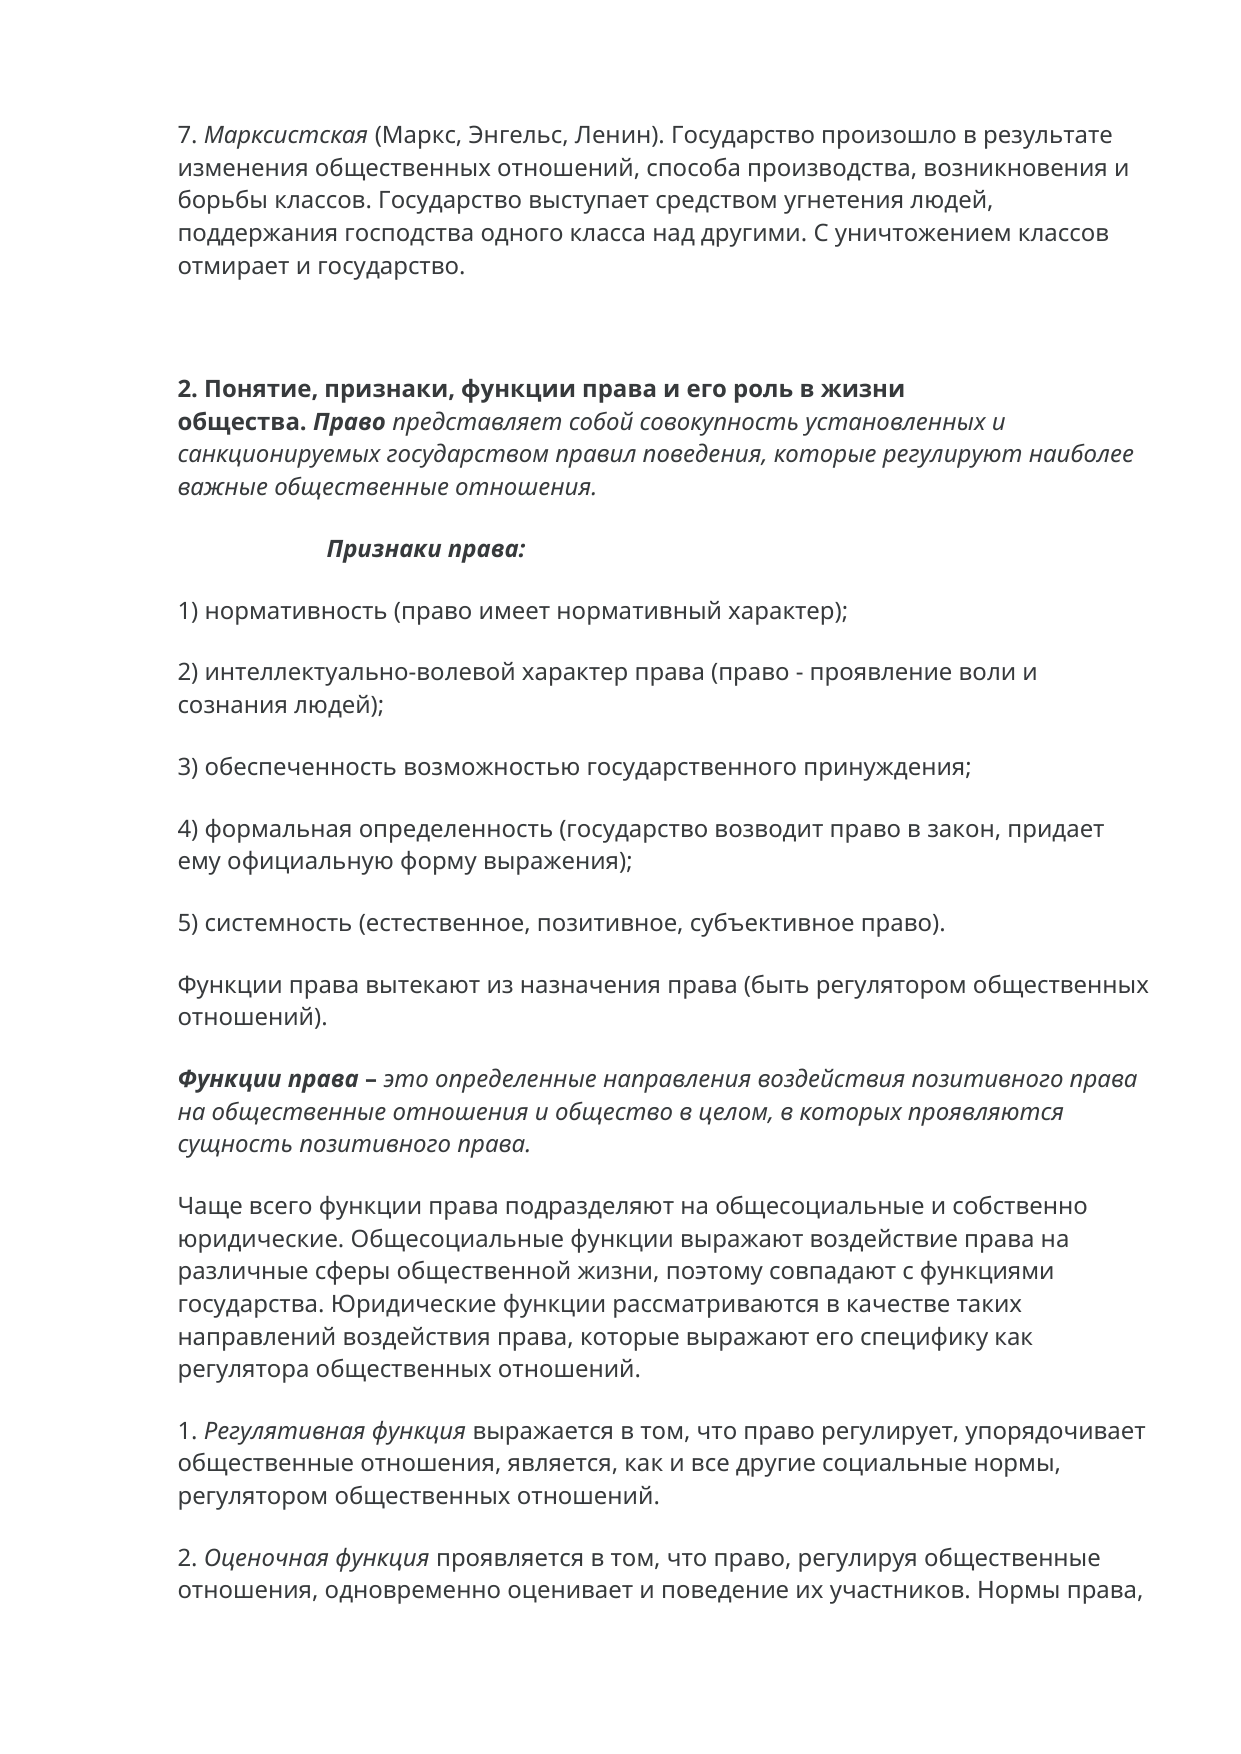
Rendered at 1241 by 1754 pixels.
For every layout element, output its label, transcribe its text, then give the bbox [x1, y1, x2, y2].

text 5) системность (естественное, позитивное, субъективное право). [177, 906, 1152, 938]
text Функции права вытекают из назначения права (быть регулятором общественных отношений). [177, 967, 1152, 1033]
text 4) формальная определенность (государство возводит право в закон, придает ему официальную форму выражения); [177, 811, 1152, 877]
text Функции права – это определенные направления воздействия позитивного права на общественные отношения и общество в целом, в которых проявляются сущность позитивного права. [177, 1062, 1152, 1160]
text 1. Регулятивная функция выражается в том, что право регулирует, упорядочивает общественные отношения, является, как и все другие социальные нормы, регулятором общественных отношений. [177, 1414, 1152, 1511]
text Признаки права: [177, 532, 1152, 564]
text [177, 1541, 1152, 1606]
text 2. Понятие, признаки, функции права и его роль в жизни общества. Право представляет собой совокупность установленных и санкционируемых государством правил поведения, которые регулируют наиболее важные общественные отношения. [177, 372, 1152, 502]
text 7. Марксистская (Маркс, Энгельс, Ленин). Государство произошло в результате изменения общественных отношений, способа производства, возникновения и борьбы классов. Государство выступает средством угнетения людей, поддержания господства одного класса над другими. С уничтожением классов отмирает и государство. [177, 118, 1152, 281]
text Чаще всего функции права подразделяют на общесоциальные и собственно юридические. Общесоциальные функции выражают воздействие права на различные сферы общественной жизни, поэтому совпадают с функциями государства. Юридические функции рассматриваются в качестве таких направлений воздействия права, которые выражают его специфику как регулятора общественных отношений. [177, 1189, 1152, 1384]
text 1) нормативность (право имеет нормативный характер); [177, 593, 1152, 626]
text 2) интеллектуально-волевой характер права (право - проявление воли и сознания людей); [177, 655, 1152, 720]
text 3) обеспеченность возможностью государственного принуждения; [177, 749, 1152, 782]
